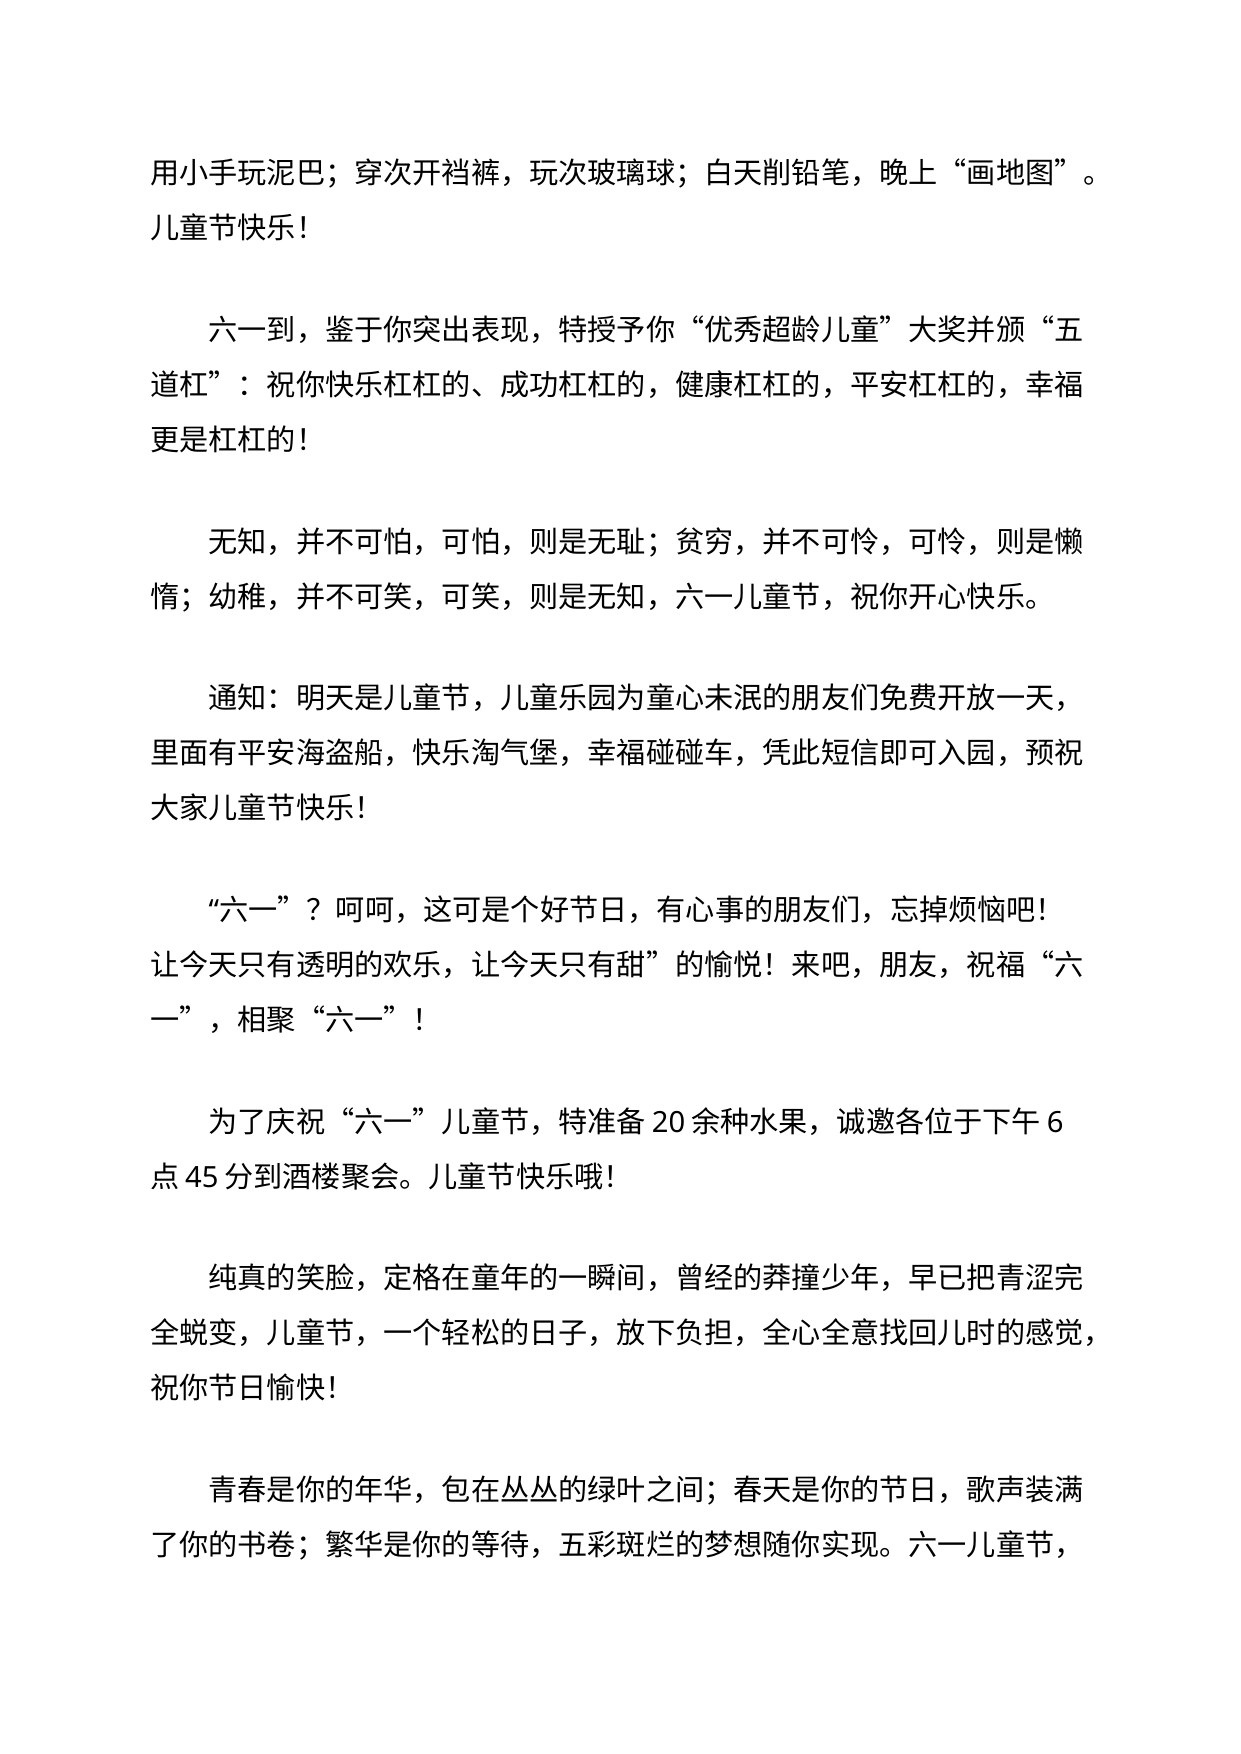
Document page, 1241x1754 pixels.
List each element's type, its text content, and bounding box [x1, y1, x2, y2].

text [150, 1467, 1090, 1564]
text “六一”？呵呵，这可是个好节日，有心事的朋友们，忘掉烦恼吧！让今天只有透明的欢乐，让今天只有甜”的愉悦！来吧，朋友，祝福“六一”，相聚“六一”！ [150, 886, 1090, 1039]
text 六一到，鉴于你突出表现，特授予你“优秀超龄儿童”大奖并颁“五道杠”：祝你快乐杠杠的、成功杠杠的，健康杠杠的，平安杠杠的，幸福更是杠杠的！ [150, 307, 1090, 459]
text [150, 150, 1090, 247]
text 纯真的笑脸，定格在童年的一瞬间，曾经的莽撞少年，早已把青涩完全蜕变，儿童节，一个轻松的日子，放下负担，全心全意找回儿时的感觉，祝你节日愉快！ [150, 1255, 1090, 1407]
text 通知：明天是儿童节，儿童乐园为童心未泯的朋友们免费开放一天，里面有平安海盗船，快乐淘气堡，幸福碰碰车，凭此短信即可入园，预祝大家儿童节快乐！ [150, 675, 1090, 827]
text 无知，并不可怕，可怕，则是无耻；贫穷，并不可怜，可怜，则是懒惰；幼稚，并不可笑，可笑，则是无知，六一儿童节，祝你开心快乐。 [150, 518, 1090, 615]
text 为了庆祝“六一”儿童节，特准备20余种水果，诚邀各位于下午6点45分到酒楼聚会。儿童节快乐哦！ [150, 1098, 1090, 1196]
